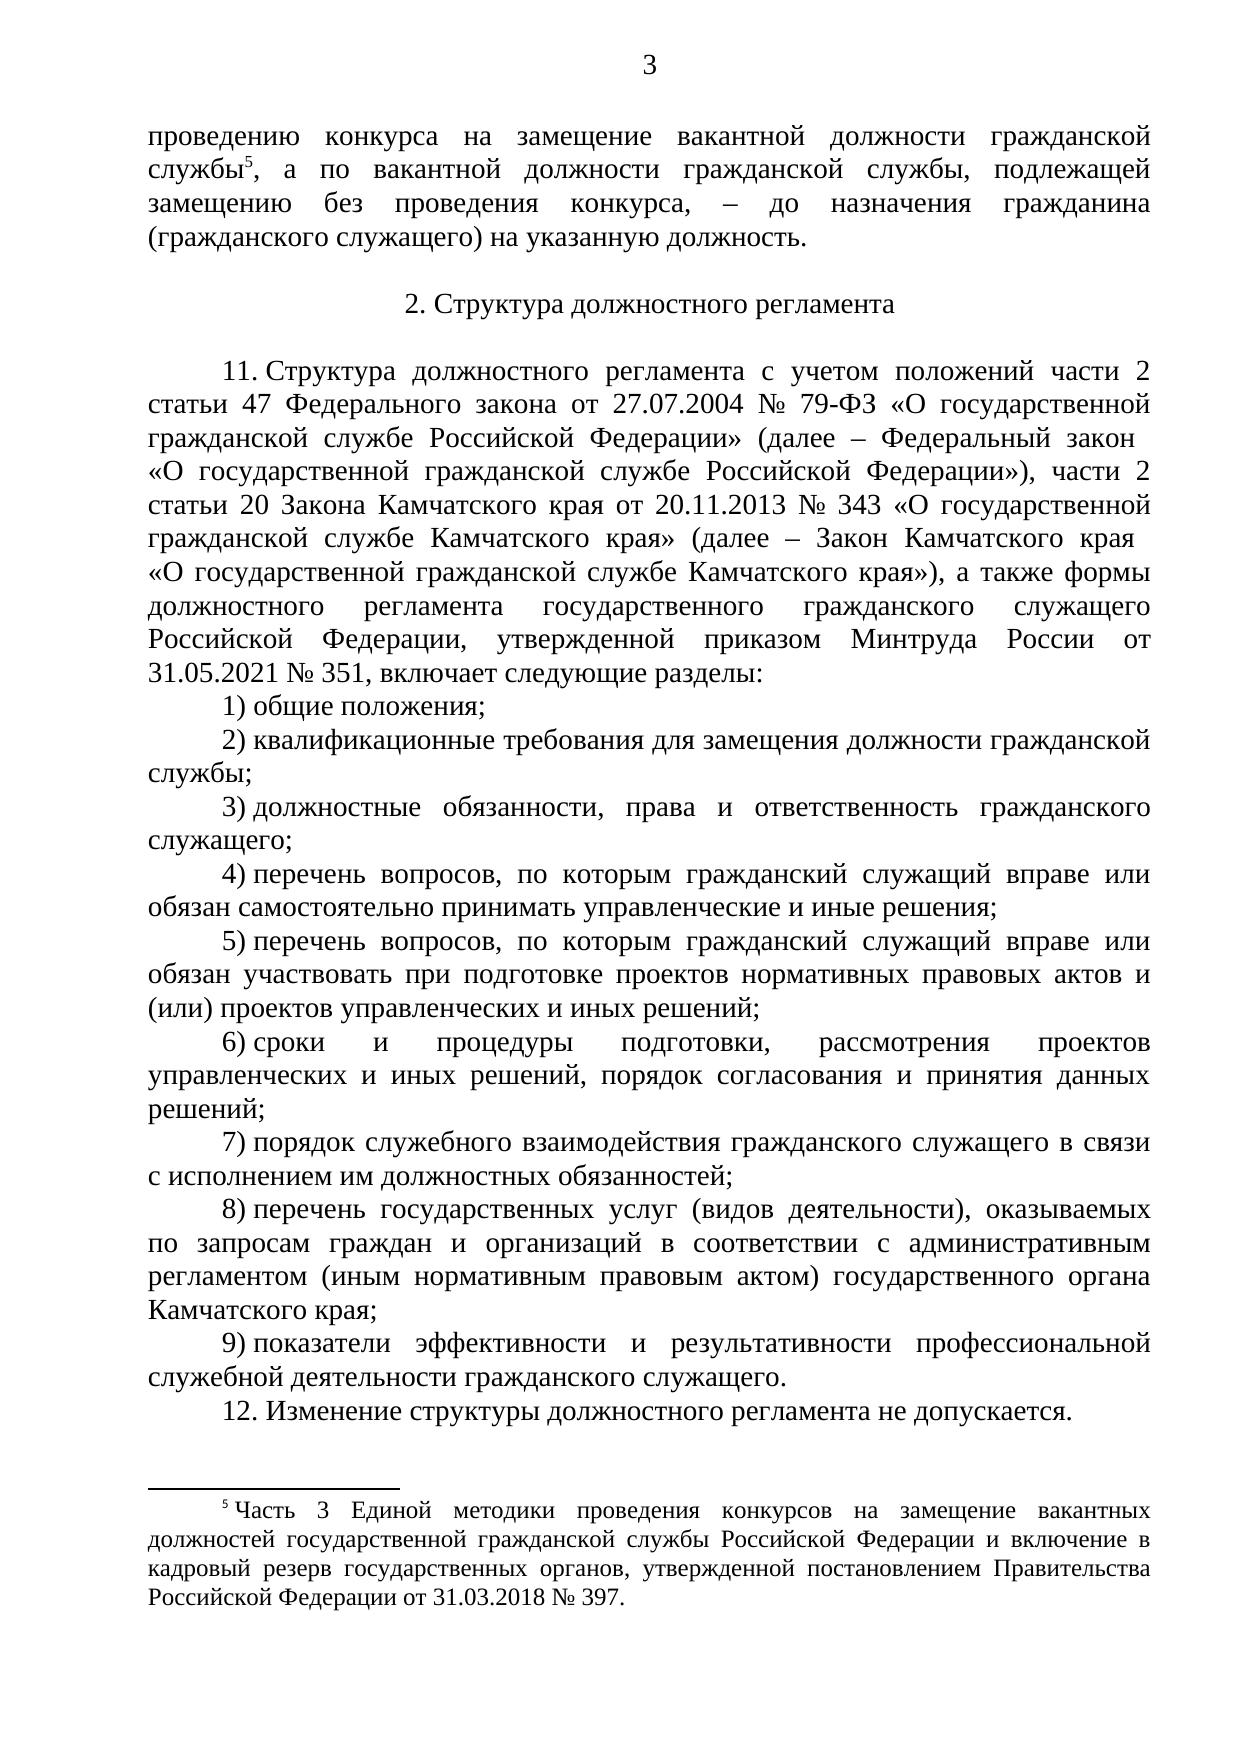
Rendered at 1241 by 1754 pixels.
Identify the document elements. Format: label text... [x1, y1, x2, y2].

text 6) сроки и процедуры подготовки, рассмотрения проектов управленческих и иных решений, порядок согласования и принятия данных решений; [148, 1024, 1152, 1124]
text 4) перечень вопросов, по которым гражданский служащий вправе или обязан самостоятельно принимать управленческие и иные решения; [148, 856, 1152, 923]
text 3) должностные обязанности, права и ответственность гражданского служащего; [148, 789, 1152, 856]
list Структура должностного регламента с учетом положений части 2 статьи 47 Федерального закона от 27.07.2004 № 79-ФЗ «О государственной гражданской службе Российской Федерации» (далее – Федеральный закон «О государственной гражданской службе Российской Федерации»), части 2 статьи 20 Закона Камчатского края от 20.11.2013 № 343 «О государственной гражданской службе Камчатского края» (далее – Закон Камчатского края «О государственной гражданской службе Камчатского края»), а также формы должностного регламента государственного гражданского служащего Российской Федерации, утвержденной приказом Минтруда России от 31.05.2021 № 351, включает следующие разделы: [148, 353, 1152, 688]
text 8) перечень государственных услуг (видов деятельности), оказываемых по запросам граждан и организаций в соответствии с административным регламентом (иным нормативным правовым актом) государственного органа Камчатского края; [148, 1191, 1152, 1326]
text 1) общие положения; [148, 688, 1152, 722]
list Изменение структуры должностного регламента не допускается. [148, 1393, 1152, 1426]
text 7) порядок служебного взаимодействия гражданского служащего в связи с исполнением им должностных обязанностей; [148, 1124, 1152, 1191]
text 5) перечень вопросов, по которым гражданский служащий вправе или обязан участвовать при подготовке проектов нормативных правовых актов и (или) проектов управленческих и иных решений; [148, 923, 1152, 1024]
text 2. Структура должностного регламента [148, 286, 1152, 319]
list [148, 118, 1152, 252]
text 2) квалификационные требования для замещения должности гражданской службы; [148, 722, 1152, 789]
text 9) показатели эффективности и результативности профессиональной служебной деятельности гражданского служащего. [148, 1326, 1152, 1393]
